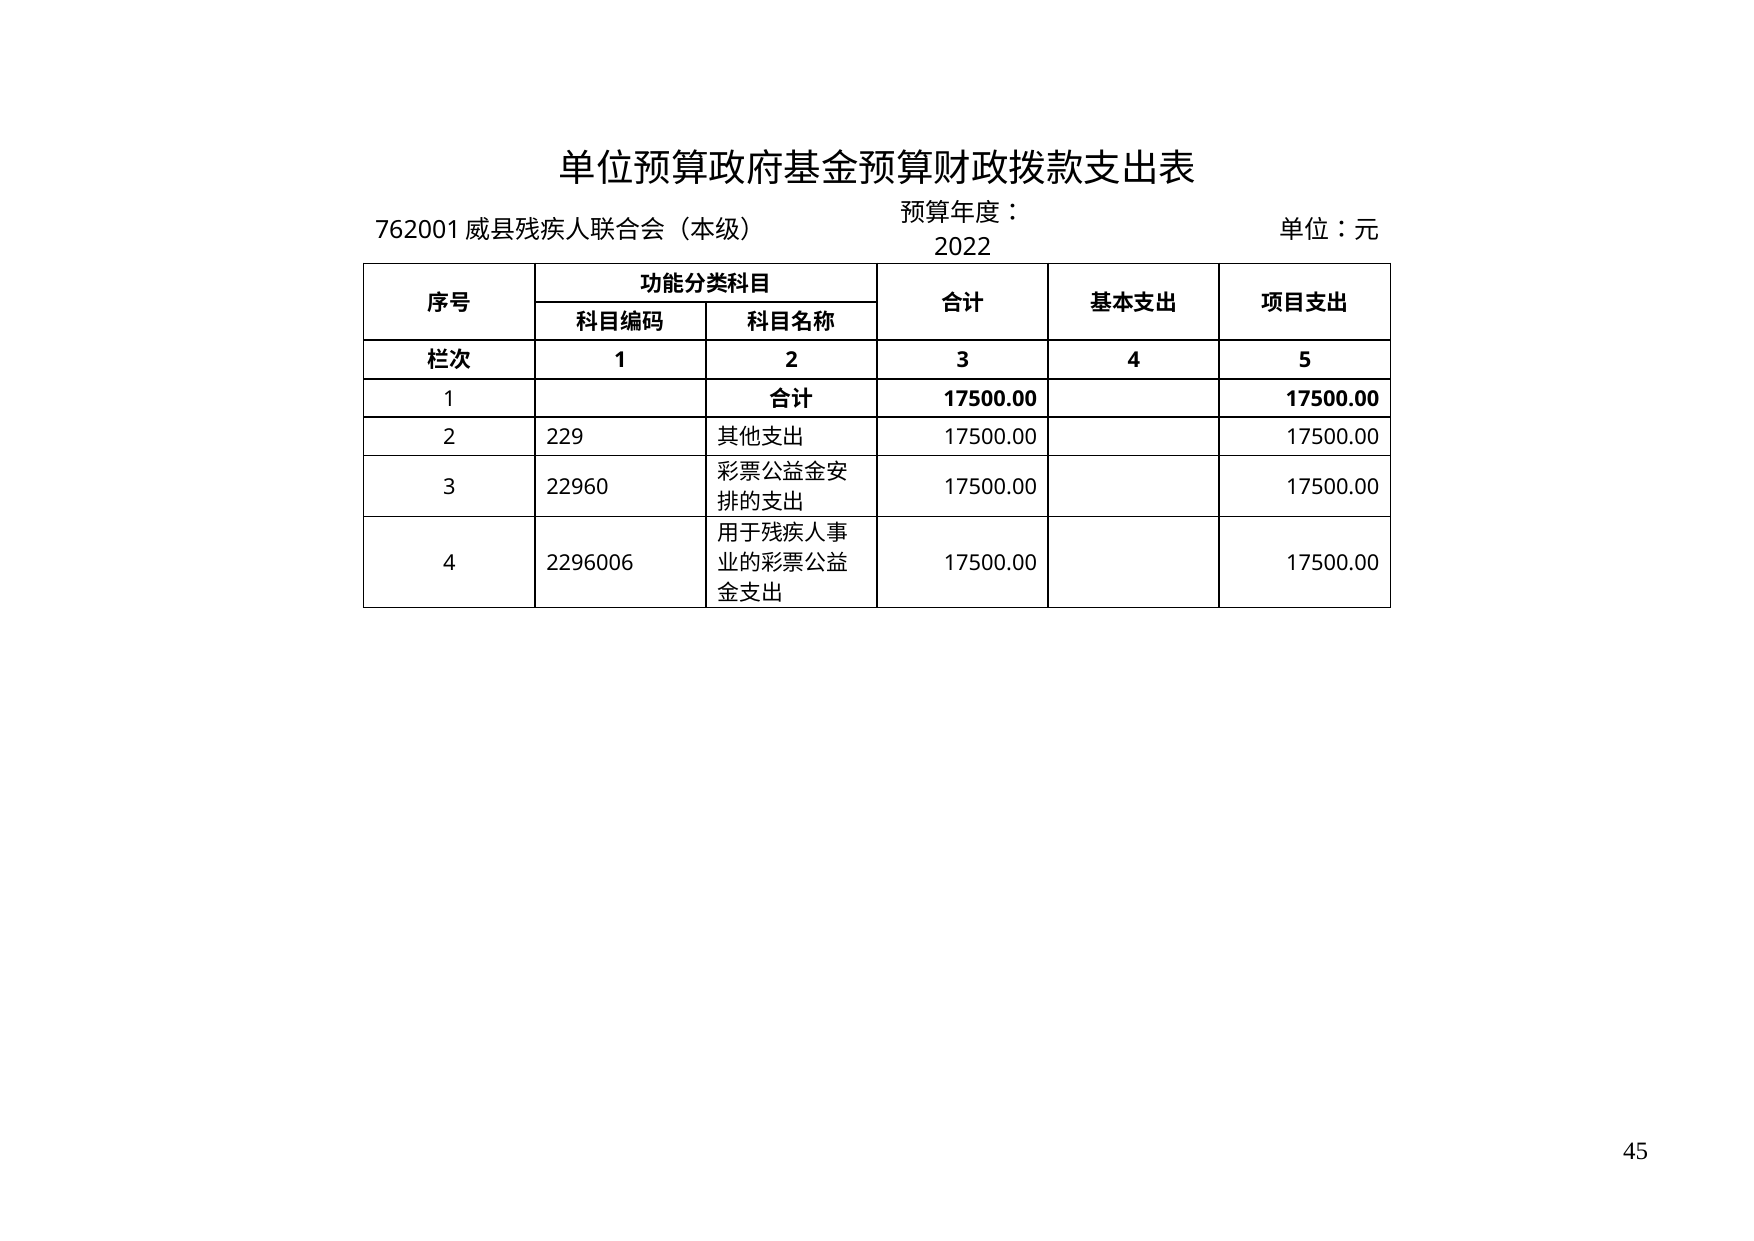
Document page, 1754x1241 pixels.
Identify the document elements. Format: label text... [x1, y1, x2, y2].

text 单位预算政府基金预算财政拨款支出表 [106, 142, 1648, 193]
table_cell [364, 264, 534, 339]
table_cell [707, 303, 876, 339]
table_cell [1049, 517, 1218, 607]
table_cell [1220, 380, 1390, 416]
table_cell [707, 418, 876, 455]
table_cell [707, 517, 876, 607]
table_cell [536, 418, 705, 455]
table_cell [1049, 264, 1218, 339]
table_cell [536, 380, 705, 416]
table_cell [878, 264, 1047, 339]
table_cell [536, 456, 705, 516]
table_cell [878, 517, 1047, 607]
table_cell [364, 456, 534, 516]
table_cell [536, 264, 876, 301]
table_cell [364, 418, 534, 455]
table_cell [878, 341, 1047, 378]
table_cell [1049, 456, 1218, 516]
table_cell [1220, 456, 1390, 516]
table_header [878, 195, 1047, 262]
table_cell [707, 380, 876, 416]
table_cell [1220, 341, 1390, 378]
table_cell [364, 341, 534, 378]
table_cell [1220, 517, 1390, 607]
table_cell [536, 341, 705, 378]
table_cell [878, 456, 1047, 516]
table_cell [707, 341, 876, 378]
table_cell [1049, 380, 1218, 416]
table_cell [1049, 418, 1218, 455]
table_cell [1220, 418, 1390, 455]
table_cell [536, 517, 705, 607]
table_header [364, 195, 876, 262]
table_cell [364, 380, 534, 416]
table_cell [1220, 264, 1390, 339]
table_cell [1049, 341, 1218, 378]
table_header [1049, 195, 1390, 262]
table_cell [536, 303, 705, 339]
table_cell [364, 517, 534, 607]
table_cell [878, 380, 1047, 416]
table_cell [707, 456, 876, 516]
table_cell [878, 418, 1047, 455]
